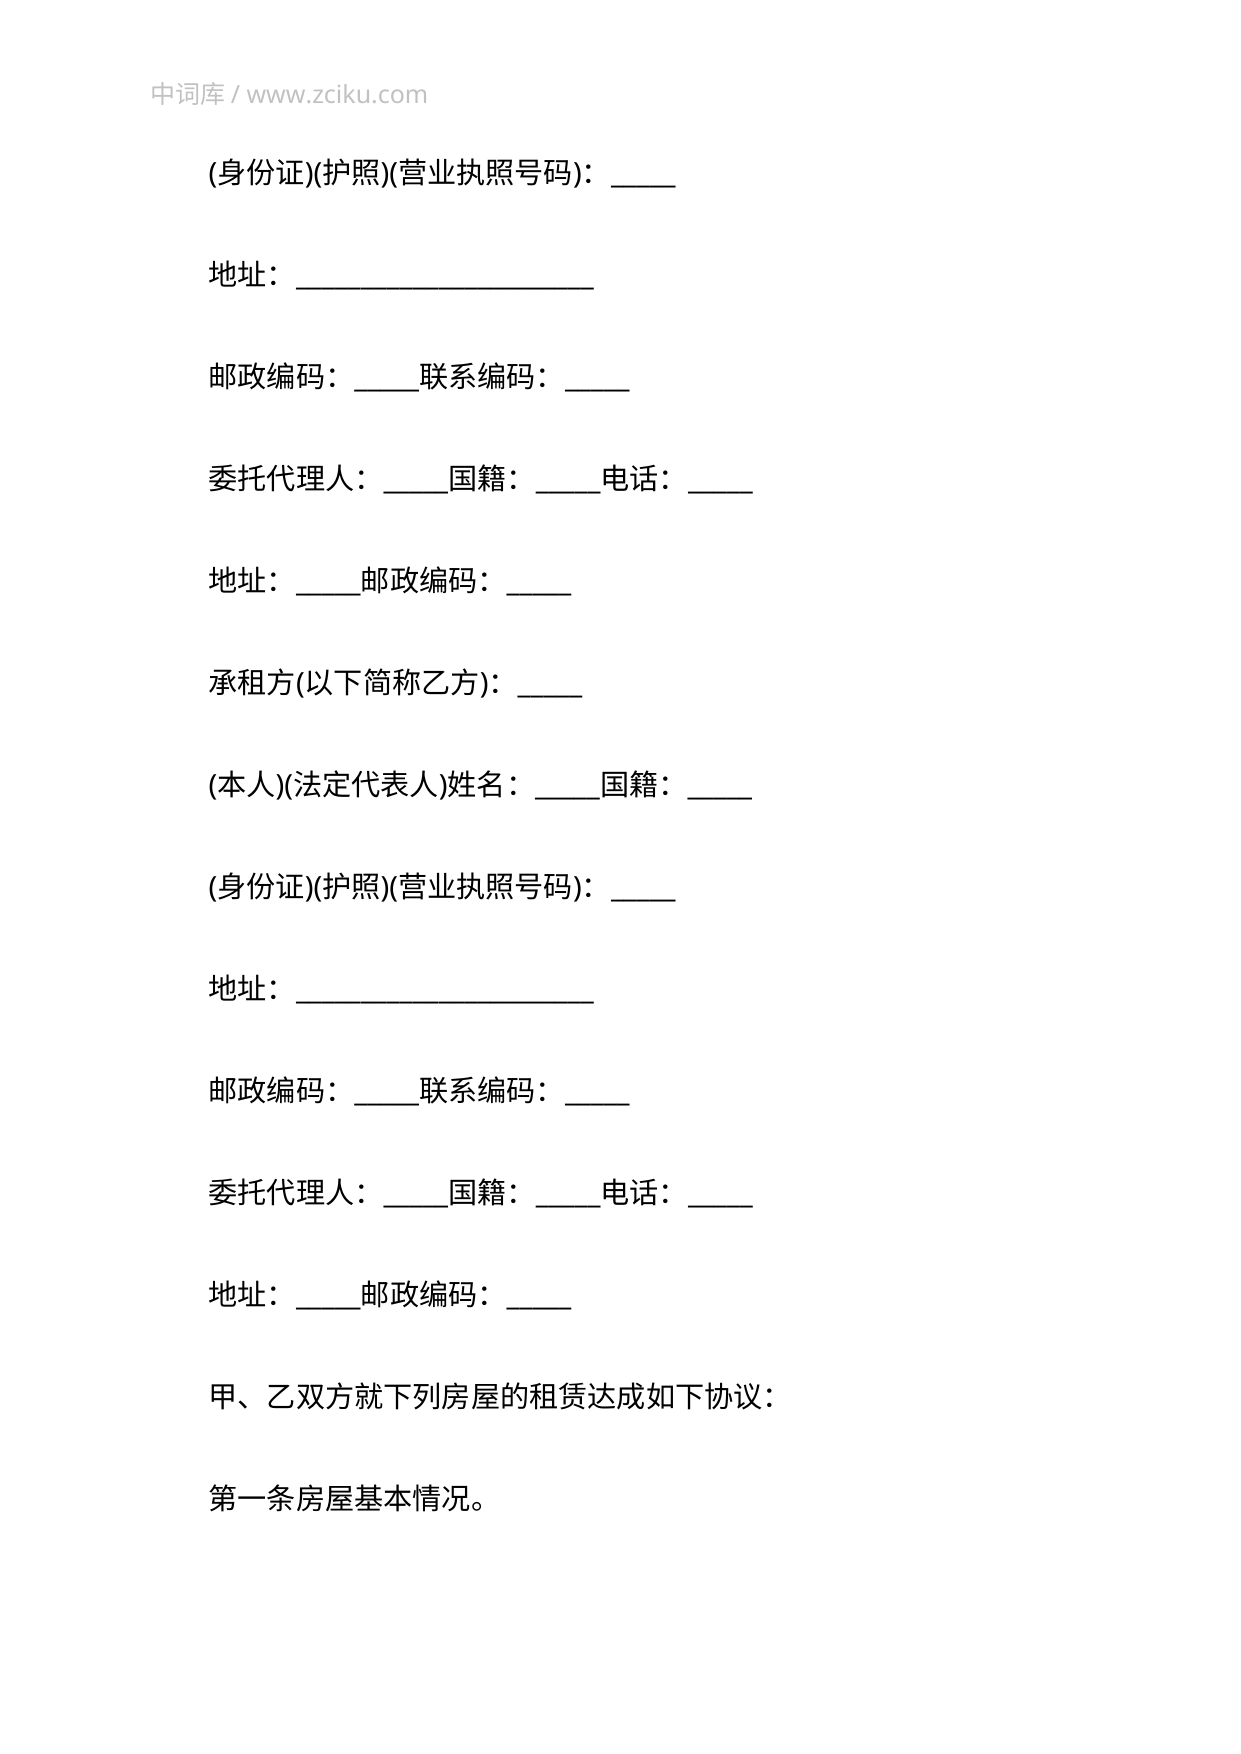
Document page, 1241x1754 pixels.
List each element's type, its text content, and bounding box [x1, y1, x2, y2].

text 地址：_______________________ [150, 252, 1090, 294]
text 承租方(以下简称乙方)：_____ [150, 660, 1090, 702]
text (身份证)(护照)(营业执照号码)：_____ [150, 150, 1090, 192]
text 地址：_____邮政编码：_____ [150, 558, 1090, 600]
text (身份证)(护照)(营业执照号码)：_____ [150, 864, 1090, 906]
text 第一条房屋基本情况。 [150, 1476, 1090, 1518]
text 邮政编码：_____联系编码：_____ [150, 1068, 1090, 1110]
text (本人)(法定代表人)姓名：_____国籍：_____ [150, 762, 1090, 804]
text 地址：_____邮政编码：_____ [150, 1272, 1090, 1314]
text 委托代理人：_____国籍：_____电话：_____ [150, 1170, 1090, 1212]
text 委托代理人：_____国籍：_____电话：_____ [150, 456, 1090, 498]
text 甲、乙双方就下列房屋的租赁达成如下协议： [150, 1374, 1090, 1416]
text 邮政编码：_____联系编码：_____ [150, 354, 1090, 396]
text 地址：_______________________ [150, 966, 1090, 1008]
